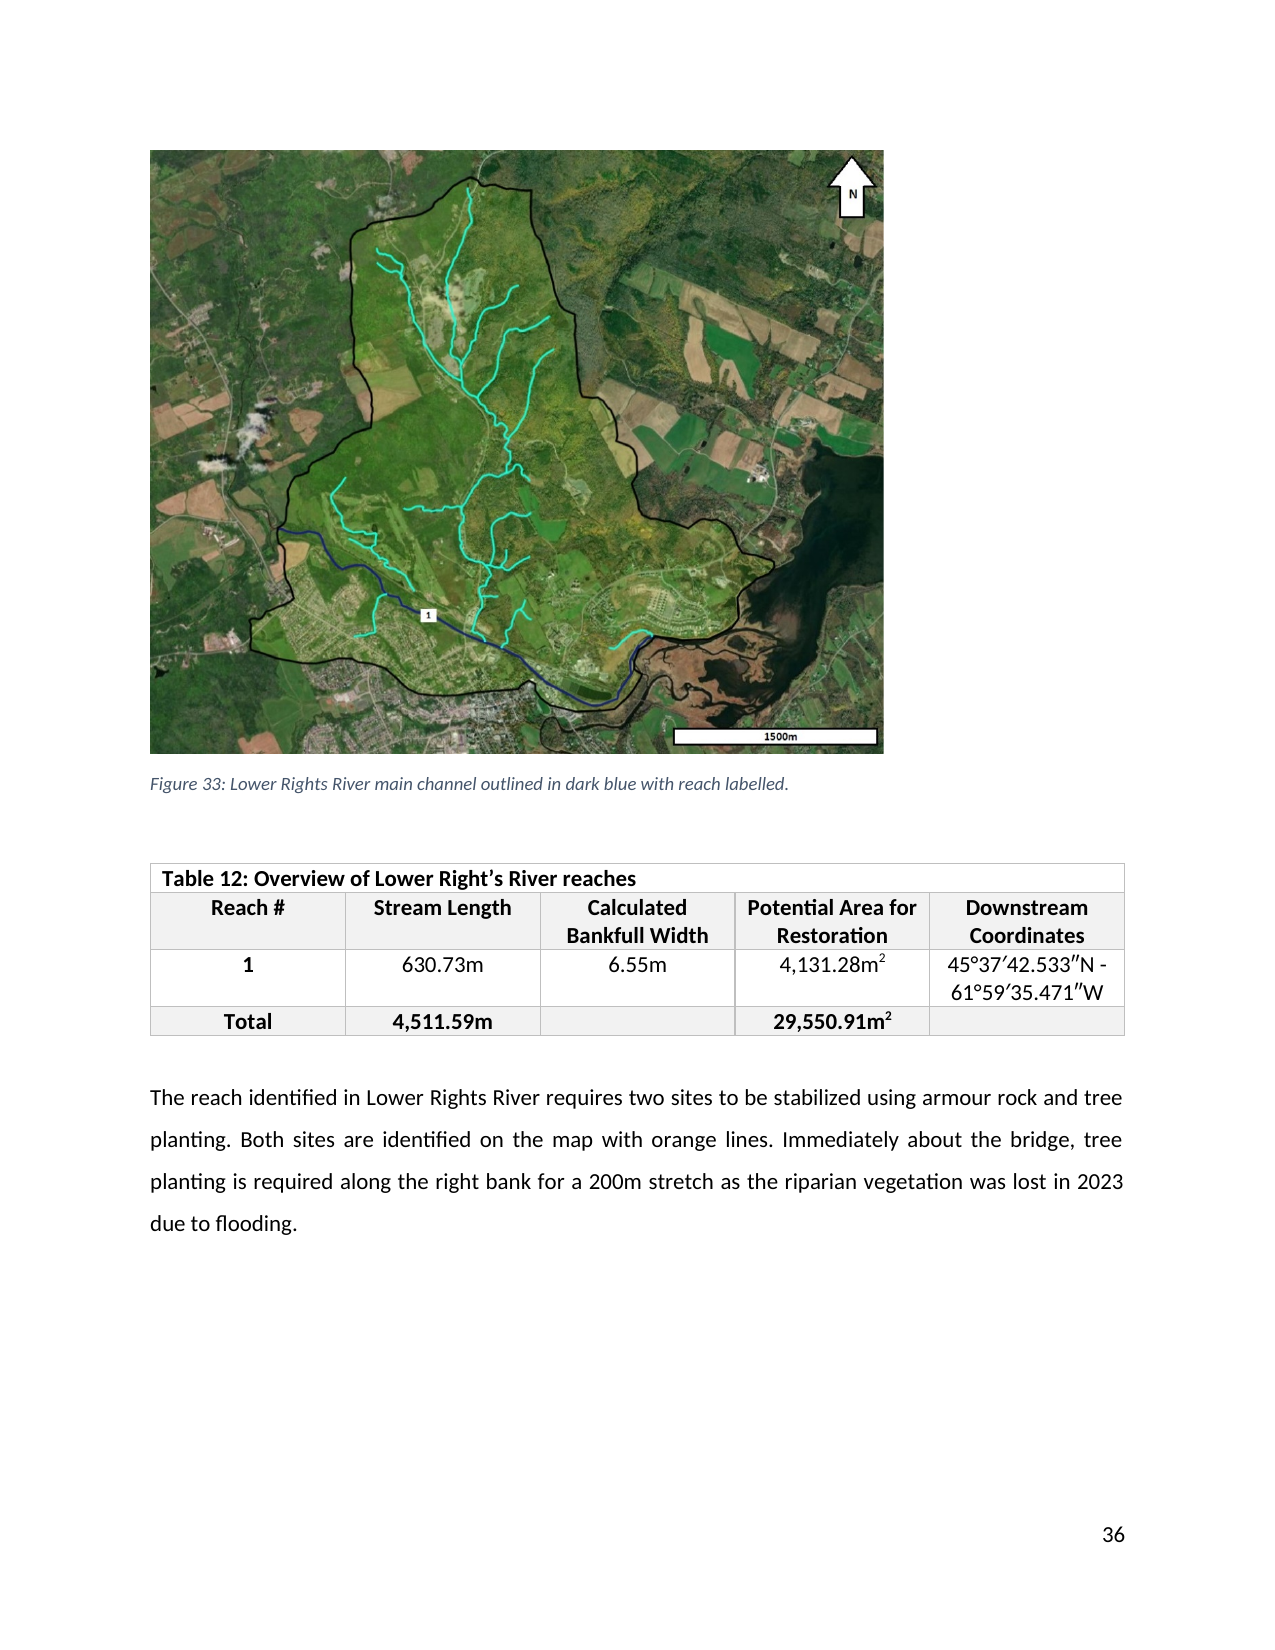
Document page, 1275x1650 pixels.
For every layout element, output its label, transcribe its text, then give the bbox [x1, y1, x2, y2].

table_cell 6.55m [541, 950, 734, 1006]
table_cell [930, 1007, 1124, 1035]
text The reach identified in Lower Rights River requires two sites to be stabilized using armour rock and tree planting. Both sites are identified on the map with orange lines. Immediately about the bridge, tree planting is required along the right bank for a 200m stretch as the riparian vegetation was lost in 2023 due to flooding. [150, 1083, 1125, 1237]
table_cell Total [151, 1007, 345, 1035]
table_cell 45°37′42.533″N -61°59′35.471″W [930, 950, 1124, 1006]
table_cell Stream Length [346, 893, 540, 949]
table_cell Calculated Bankfull Width [541, 893, 734, 949]
table_cell 630.73m [346, 950, 540, 1006]
table_cell 1 [151, 950, 345, 1006]
table_cell 4,131.28m2 [736, 950, 929, 1006]
table_cell [541, 1007, 734, 1035]
table_cell Downstream Coordinates [930, 893, 1124, 949]
table_cell Potential Area for Restoration [736, 893, 929, 949]
table_header Table 12: Overview of Lower Right’s River reaches [151, 864, 1124, 892]
picture [150, 150, 884, 754]
table_cell Reach # [151, 893, 345, 949]
table_cell 4,511.59m [346, 1007, 540, 1035]
table_cell 29,550.91m2 [736, 1007, 929, 1035]
